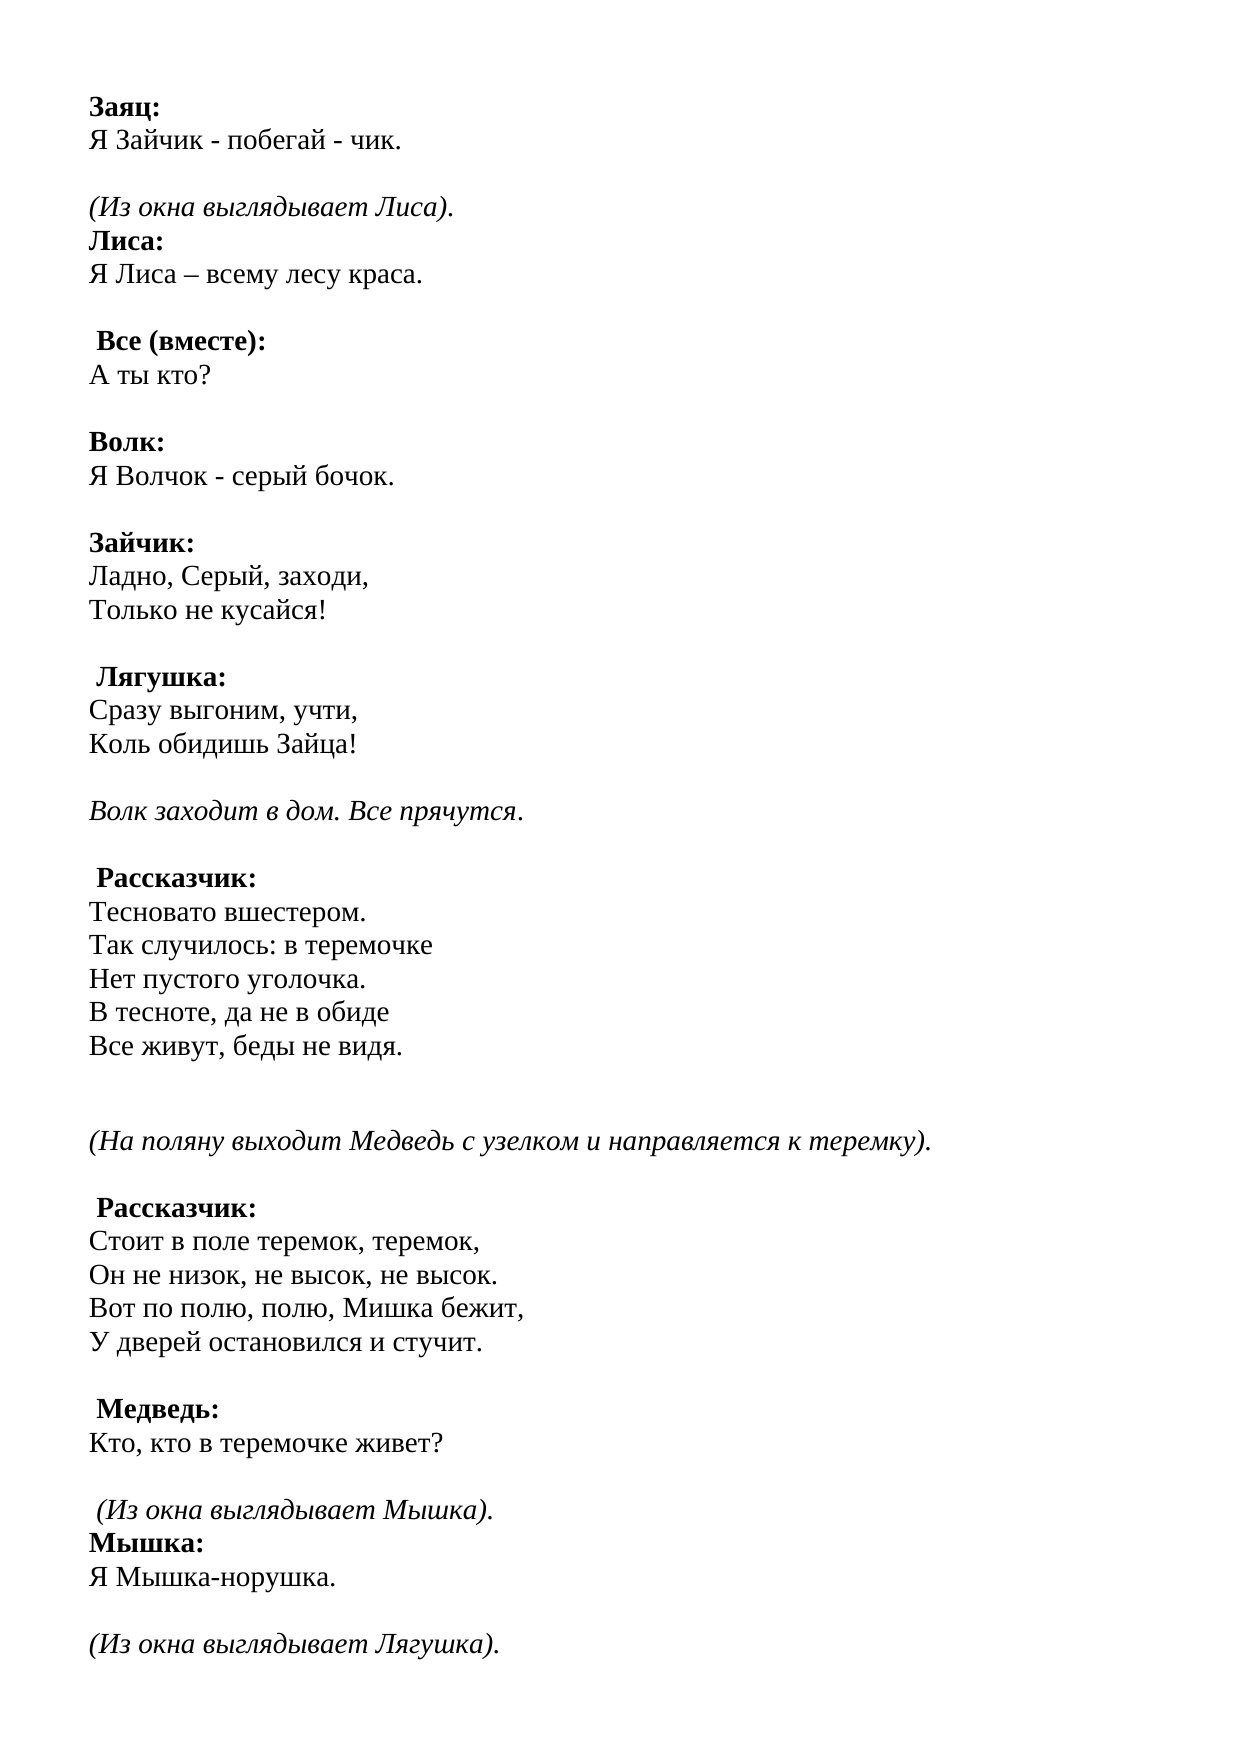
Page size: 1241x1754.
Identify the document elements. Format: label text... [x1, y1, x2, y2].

text У дверей остановился и стучит. [89, 1324, 1152, 1358]
text (Из окна выглядывает Мышка). [89, 1492, 1152, 1525]
text Так случилось: в теремочке [89, 927, 1152, 961]
text (На поляну выходит Медведь с узелком и направляется к теремку). [89, 1123, 1152, 1156]
text Рассказчик: [89, 1190, 1152, 1223]
text Кто, кто в теремочке живет? [89, 1425, 1152, 1458]
text Я Мышка-норушка. [89, 1559, 1152, 1592]
text Стоит в поле теремок, теремок, [89, 1223, 1152, 1257]
text (Из окна выглядывает Лиса). [89, 189, 1152, 223]
text Вот по полю, полю, Мишка бежит, [89, 1291, 1152, 1324]
text Волк: [89, 424, 1152, 458]
text Ладно, Серый, заходи, [89, 558, 1152, 592]
text (Из окна выглядывает Лягушка). [89, 1626, 1152, 1659]
text Все (вместе): [89, 323, 1152, 357]
text Лиса: [89, 223, 1152, 256]
text Зайчик: [89, 525, 1152, 558]
text Тесновато вшестером. [89, 894, 1152, 927]
text Я Волчок - серый бочок. [89, 458, 1152, 491]
text В тесноте, да не в обиде [89, 994, 1152, 1028]
text Он не низок, не высок, не высок. [89, 1257, 1152, 1291]
text Только не кусайся! [89, 592, 1152, 625]
text Волк заходит в дом. Все прячутся. [89, 793, 1152, 827]
text Я Зайчик - побегай - чик. [89, 122, 1152, 156]
text Нет пустого уголочка. [89, 961, 1152, 994]
text Заяц: [89, 89, 1152, 122]
text Все живут, беды не видя. [89, 1028, 1152, 1061]
text Мышка: [89, 1525, 1152, 1559]
text Рассказчик: [89, 860, 1152, 894]
text Коль обидишь Зайца! [89, 726, 1152, 759]
text А ты кто? [89, 357, 1152, 391]
text Я Лиса – всему лесу краса. [89, 256, 1152, 290]
text Медведь: [89, 1391, 1152, 1425]
text Лягушка: [89, 659, 1152, 692]
text Сразу выгоним, учти, [89, 692, 1152, 726]
